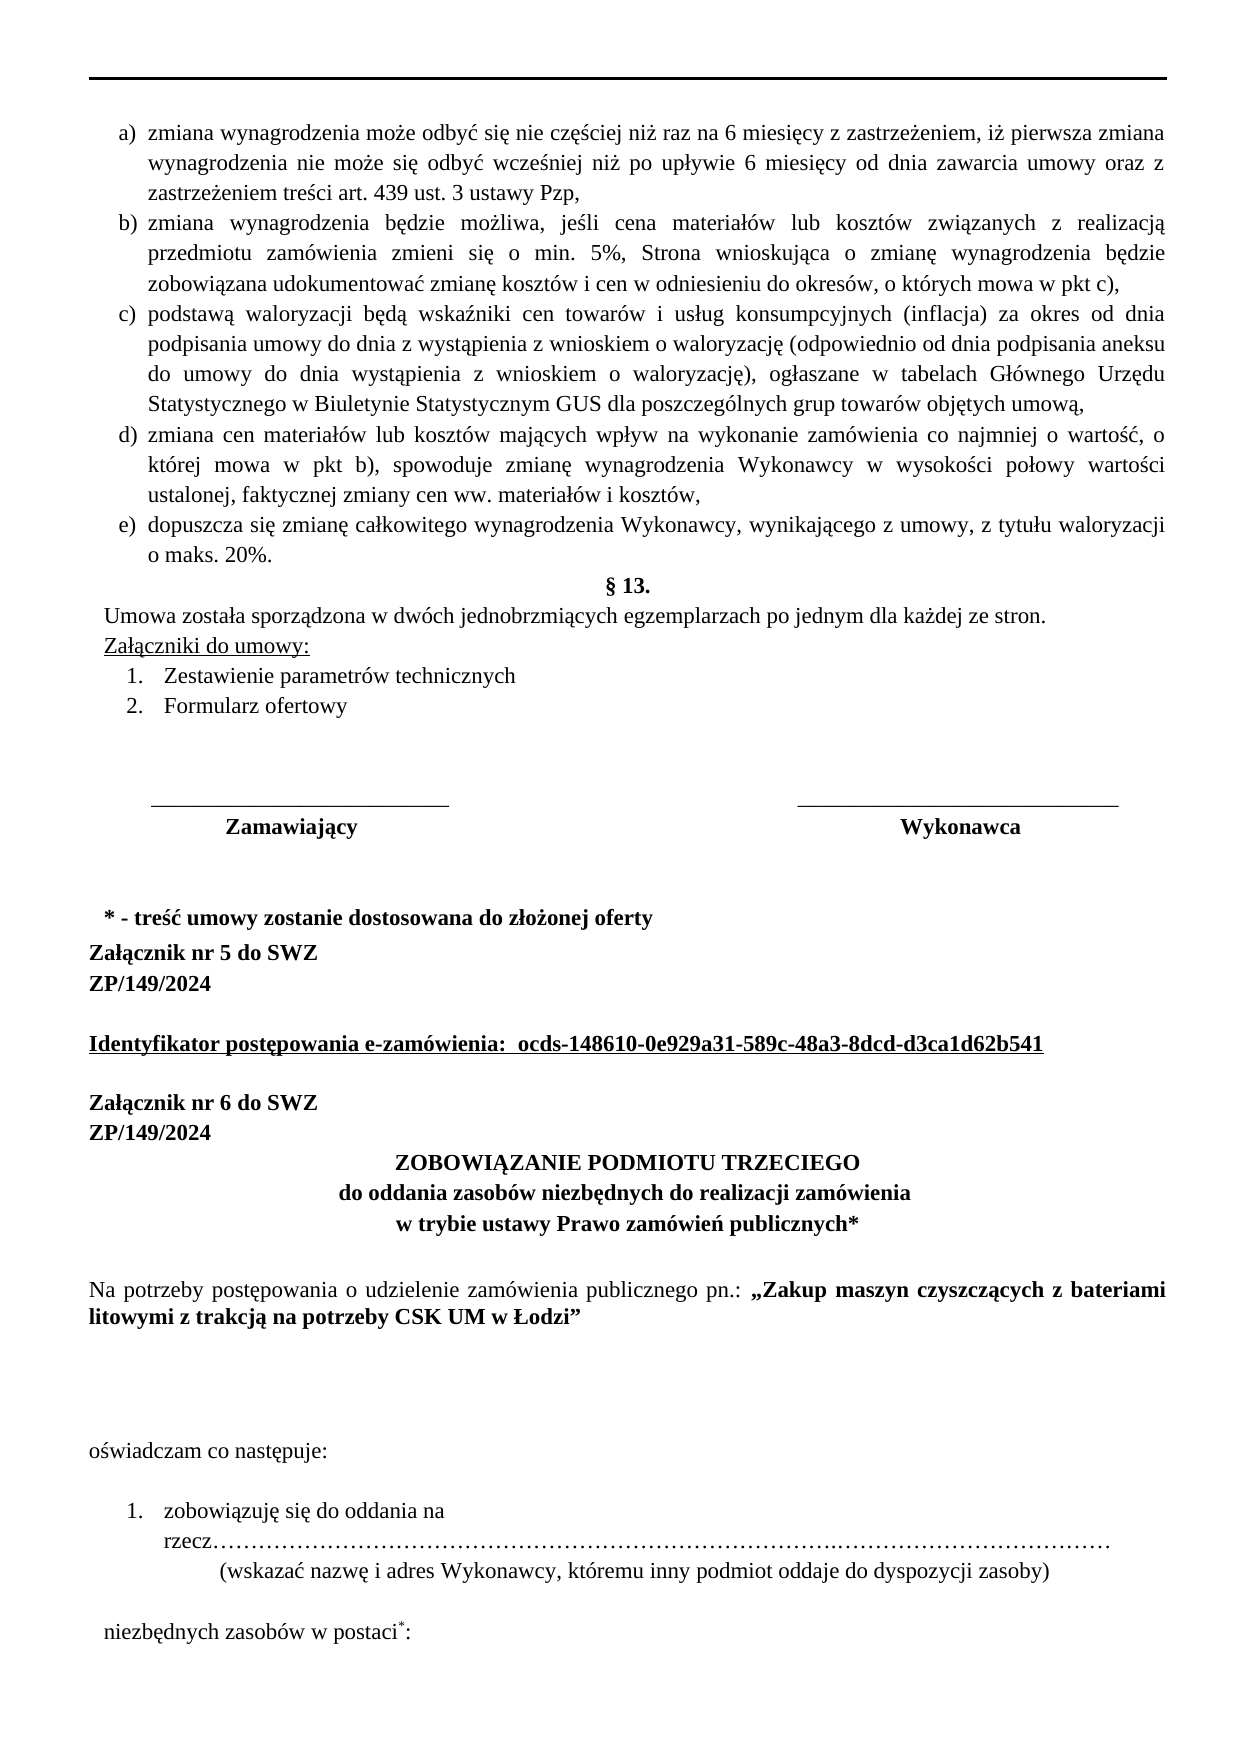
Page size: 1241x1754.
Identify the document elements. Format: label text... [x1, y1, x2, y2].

text (wskazać nazwę i adres Wykonawcy, któremu inny podmiot oddaje do dyspozycji zasoby) [103, 1557, 1167, 1584]
text ZP/149/2024 [89, 970, 1167, 996]
list podstawą waloryzacji będą wskaźniki cen towarów i usług konsumpcyjnych (inflacja) za okres od dnia podpisania umowy do dnia z wystąpienia z wnioskiem o waloryzację (odpowiednio od dnia podpisania aneksu do umowy do dnia wystąpienia z wnioskiem o waloryzację), ogłaszane w tabelach Głównego Urzędu Statystycznego w Biuletynie Statystycznym GUS dla poszczególnych grup towarów objętych umową, [118, 300, 1167, 417]
list zmiana wynagrodzenia będzie możliwa, jeśli cena materiałów lub kosztów związanych z realizacją przedmiotu zamówienia zmieni się o min. 5%, Strona wnioskująca o zmianę wynagrodzenia będzie zobowiązana udokumentować zmianę kosztów i cen w odniesieniu do okresów, o których mowa w pkt c), [118, 209, 1167, 296]
text niezbędnych zasobów w postaci*: [103, 1618, 1167, 1644]
text Umowa została sporządzona w dwóch jednobrzmiących egzemplarzach po jednym dla każdej ze stron. [103, 602, 1167, 628]
list rzecz……………………………………………………………………….……………………………… [164, 1527, 1167, 1554]
text Załącznik nr 5 do SWZ [89, 939, 1167, 966]
subtitle Identyfikator postępowania e-zamówienia: ocds-148610-0e929a31-589c-48a3-8dcd-d3ca1d62b541 [89, 1030, 1151, 1056]
text oświadczam co następuje: [89, 1437, 1167, 1463]
list zobowiązuję się do oddania na [126, 1497, 1167, 1523]
text * - treść umowy zostanie dostosowana do złożonej oferty [103, 904, 1167, 930]
text Na potrzeby postępowania o udzielenie zamówienia publicznego pn.: „Zakup maszyn czyszczących z bateriami litowymi z trakcją na potrzeby CSK UM w Łodzi” [89, 1276, 1167, 1330]
text do oddania zasobów niezbędnych do realizacji zamówienia w trybie ustawy Prawo zamówień publicznych* [89, 1179, 1167, 1236]
list zmiana wynagrodzenia może odbyć się nie częściej niż raz na 6 miesięcy z zastrzeżeniem, iż pierwsza zmiana wynagrodzenia nie może się odbyć wcześniej niż po upływie 6 miesięcy od dnia zawarcia umowy oraz z zastrzeżeniem treści art. 439 ust. 3 ustawy Pzp, [118, 118, 1167, 205]
list Zestawienie parametrów technicznych [126, 662, 1211, 689]
text Zamawiający Wykonawca [162, 813, 1167, 840]
text ZP/149/2024 [89, 1119, 1167, 1145]
list zmiana cen materiałów lub kosztów mających wpływ na wykonanie zamówienia co najmniej o wartość, o której mowa w pkt b), spowoduje zmianę wynagrodzenia Wykonawcy w wysokości połowy wartości ustalonej, faktycznej zmiany cen ww. materiałów i kosztów, [118, 421, 1167, 507]
list dopuszcza się zmianę całkowitego wynagrodzenia Wykonawcy, wynikającego z umowy, z tytułu waloryzacji o maks. 20%. [118, 511, 1167, 568]
list Formularz ofertowy [126, 692, 1211, 719]
text __________________________ ____________________________ [103, 783, 1167, 809]
text Załącznik nr 6 do SWZ [89, 1089, 1167, 1115]
text § 13. [89, 572, 1167, 598]
text ZOBOWIĄZANIE PODMIOTU TRZECIEGO [89, 1149, 1167, 1176]
text Załączniki do umowy: [103, 632, 1211, 658]
